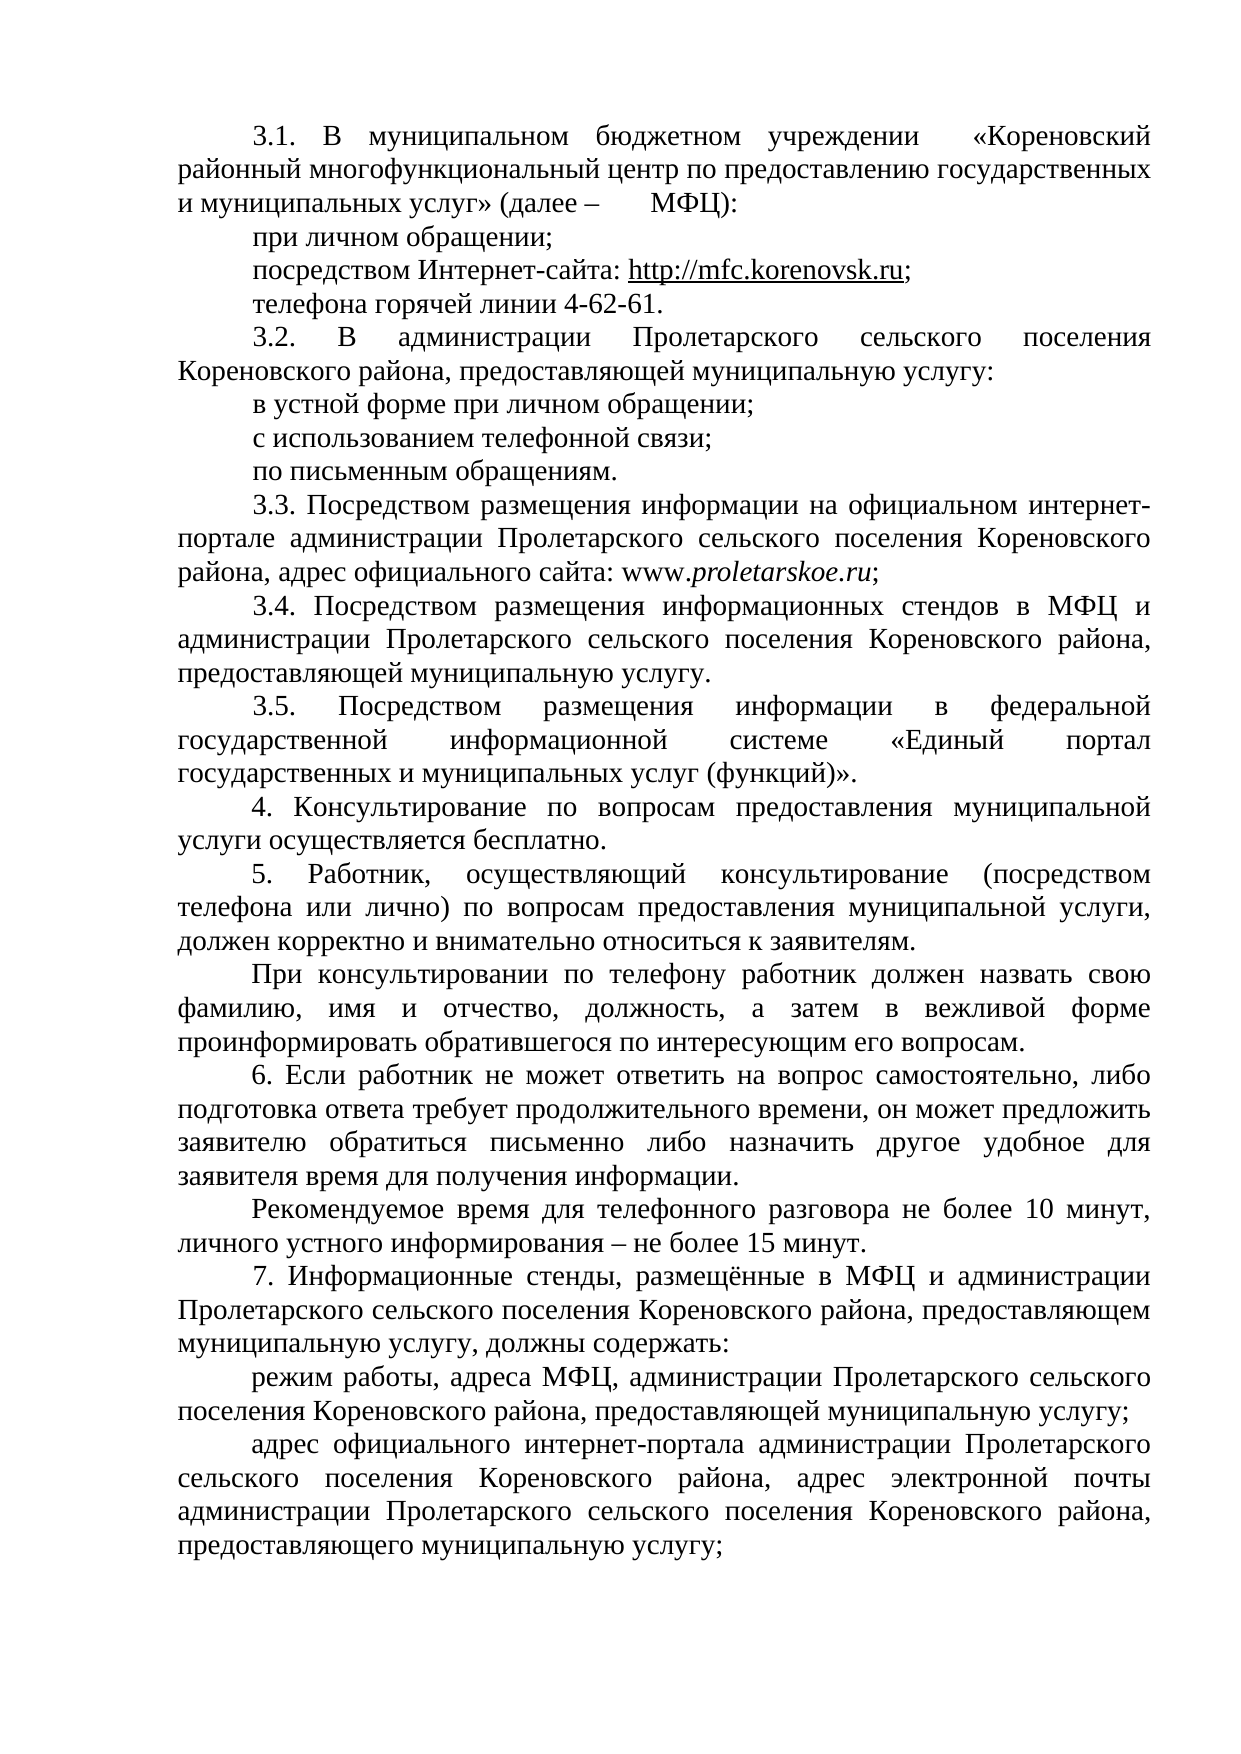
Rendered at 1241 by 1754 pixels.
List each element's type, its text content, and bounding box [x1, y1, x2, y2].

text 3.1. В муниципальном бюджетном учреждении «Кореновский районный многофункциональный центр по предоставлению государственных и муниципальных услуг» (далее – МФЦ): [177, 118, 1152, 219]
text телефона горячей линии 4-62-61. [177, 286, 1152, 319]
text 3.4. Посредством размещения информационных стендов в МФЦ и администрации Пролетарского сельского поселения Кореновского района, предоставляющей муниципальную услугу. [177, 588, 1152, 688]
text режим работы, адреса МФЦ, администрации Пролетарского сельского поселения Кореновского района, предоставляющей муниципальную услугу; [177, 1359, 1152, 1426]
text адрес официального интернет-портала администрации Пролетарского сельского поселения Кореновского района, адрес электронной почты администрации Пролетарского сельского поселения Кореновского района, предоставляющего муниципальную услугу; [177, 1426, 1152, 1560]
text 7. Информационные стенды, размещённые в МФЦ и администрации Пролетарского сельского поселения Кореновского района, предоставляющем муниципальную услугу, должны содержать: [177, 1258, 1152, 1359]
text Рекомендуемое время для телефонного разговора не более 10 минут, личного устного информирования – не более 15 минут. [177, 1191, 1152, 1258]
text 3.5. Посредством размещения информации в федеральной государственной информационной системе «Единый портал государственных и муниципальных услуг (функций)». [177, 688, 1152, 789]
text 4. Консультирование по вопросам предоставления муниципальной услуги осуществляется бесплатно. [177, 789, 1152, 856]
text При консультировании по телефону работник должен назвать свою фамилию, имя и отчество, должность, а затем в вежливой форме проинформировать обратившегося по интересующим его вопросам. [177, 957, 1152, 1057]
text 3.2. В администрации Пролетарского сельского поселения Кореновского района, предоставляющей муниципальную услугу: [177, 319, 1152, 386]
text 6. Если работник не может ответить на вопрос самостоятельно, либо подготовка ответа требует продолжительного времени, он может предложить заявителю обратиться письменно либо назначить другое удобное для заявителя время для получения информации. [177, 1057, 1152, 1191]
text при личном обращении; [177, 219, 1152, 252]
text в устной форме при личном обращении; [177, 386, 1152, 420]
text 3.3. Посредством размещения информации на официальном интернет-портале администрации Пролетарского сельского поселения Кореновского района, адрес официального сайта: www.proletarskoe.ru; [177, 487, 1152, 588]
text 5. Работник, осуществляющий консультирование (посредством телефона или лично) по вопросам предоставления муниципальной услуги, должен корректно и внимательно относиться к заявителям. [177, 856, 1152, 957]
text по письменным обращениям. [177, 453, 1152, 487]
text с использованием телефонной связи; [177, 420, 1152, 453]
text посредством Интернет-сайта: http://mfc.korenovsk.ru; [177, 252, 1152, 286]
